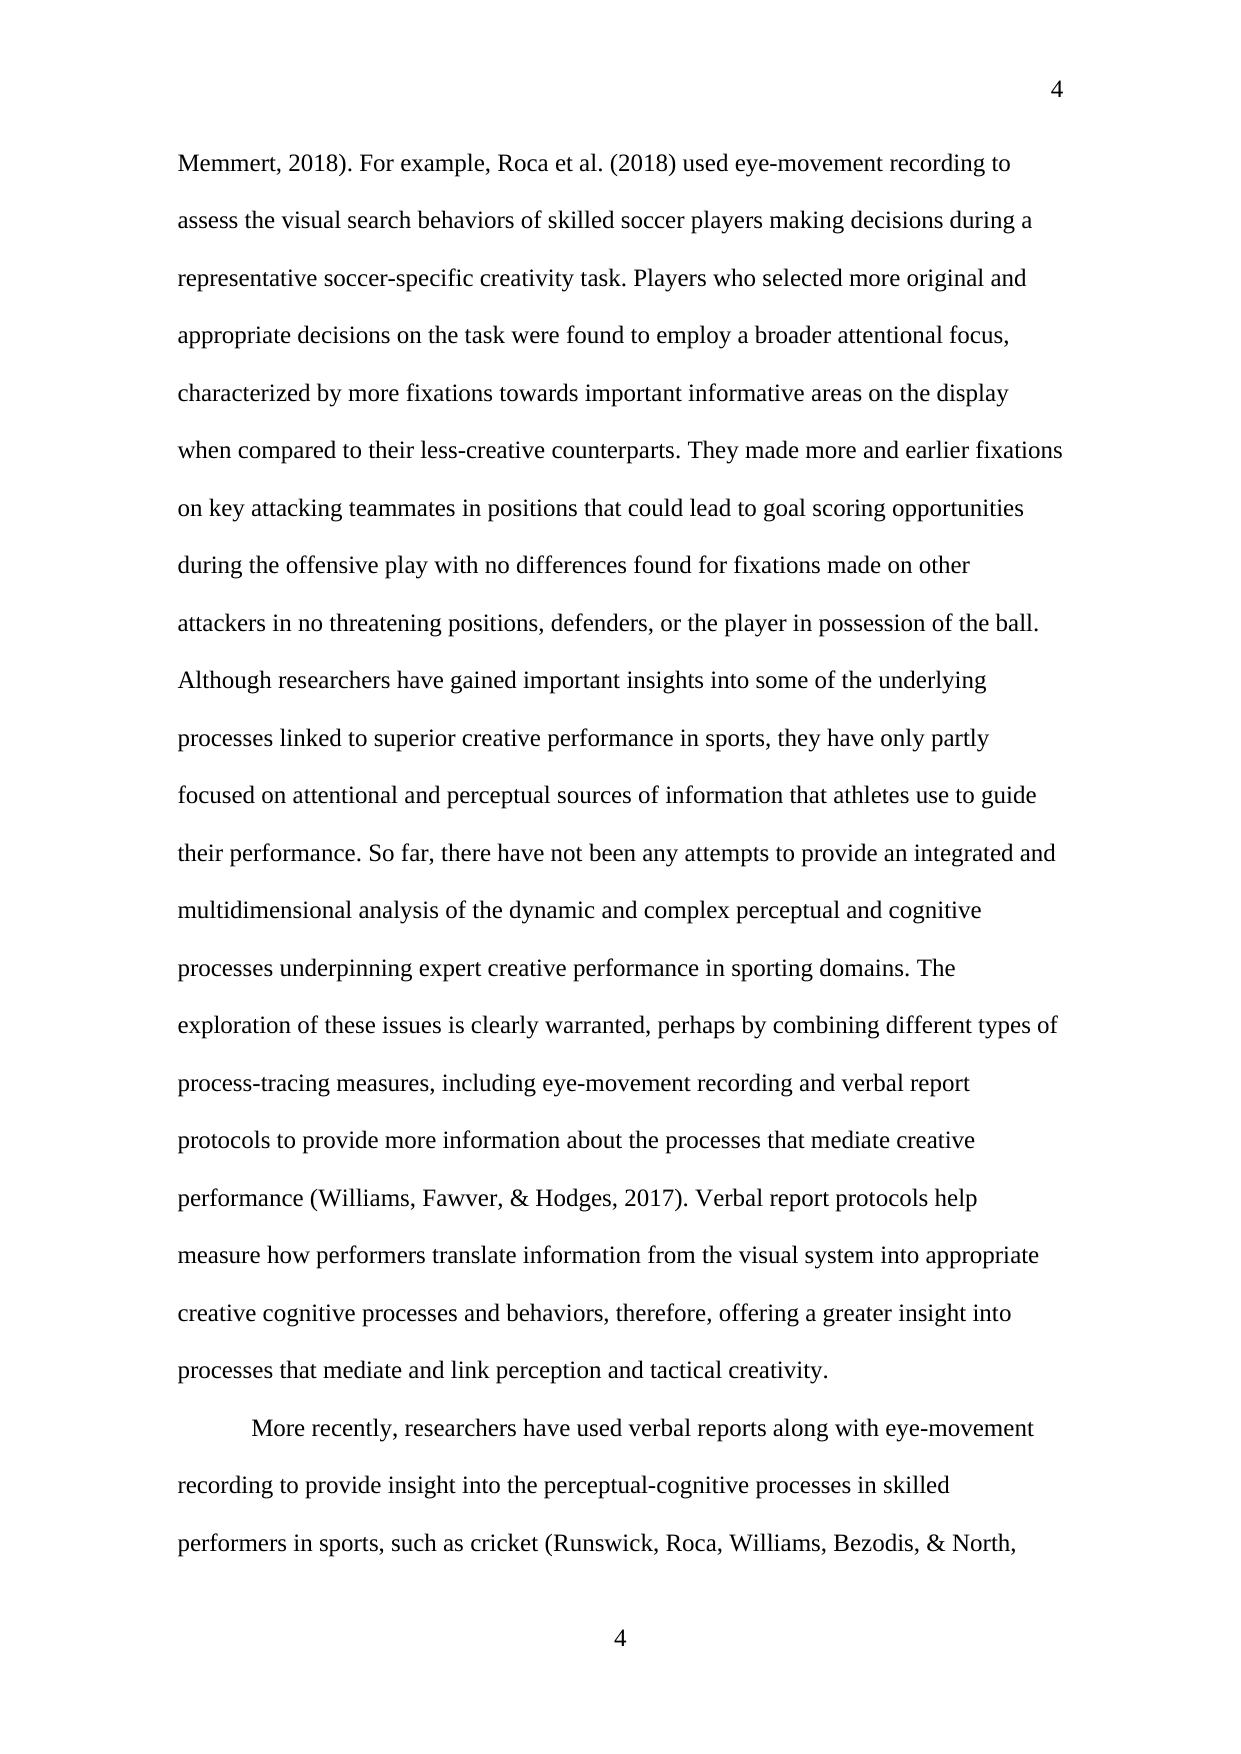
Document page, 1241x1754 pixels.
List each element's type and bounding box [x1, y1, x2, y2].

text [177, 148, 1063, 1384]
text [177, 1413, 1063, 1556]
